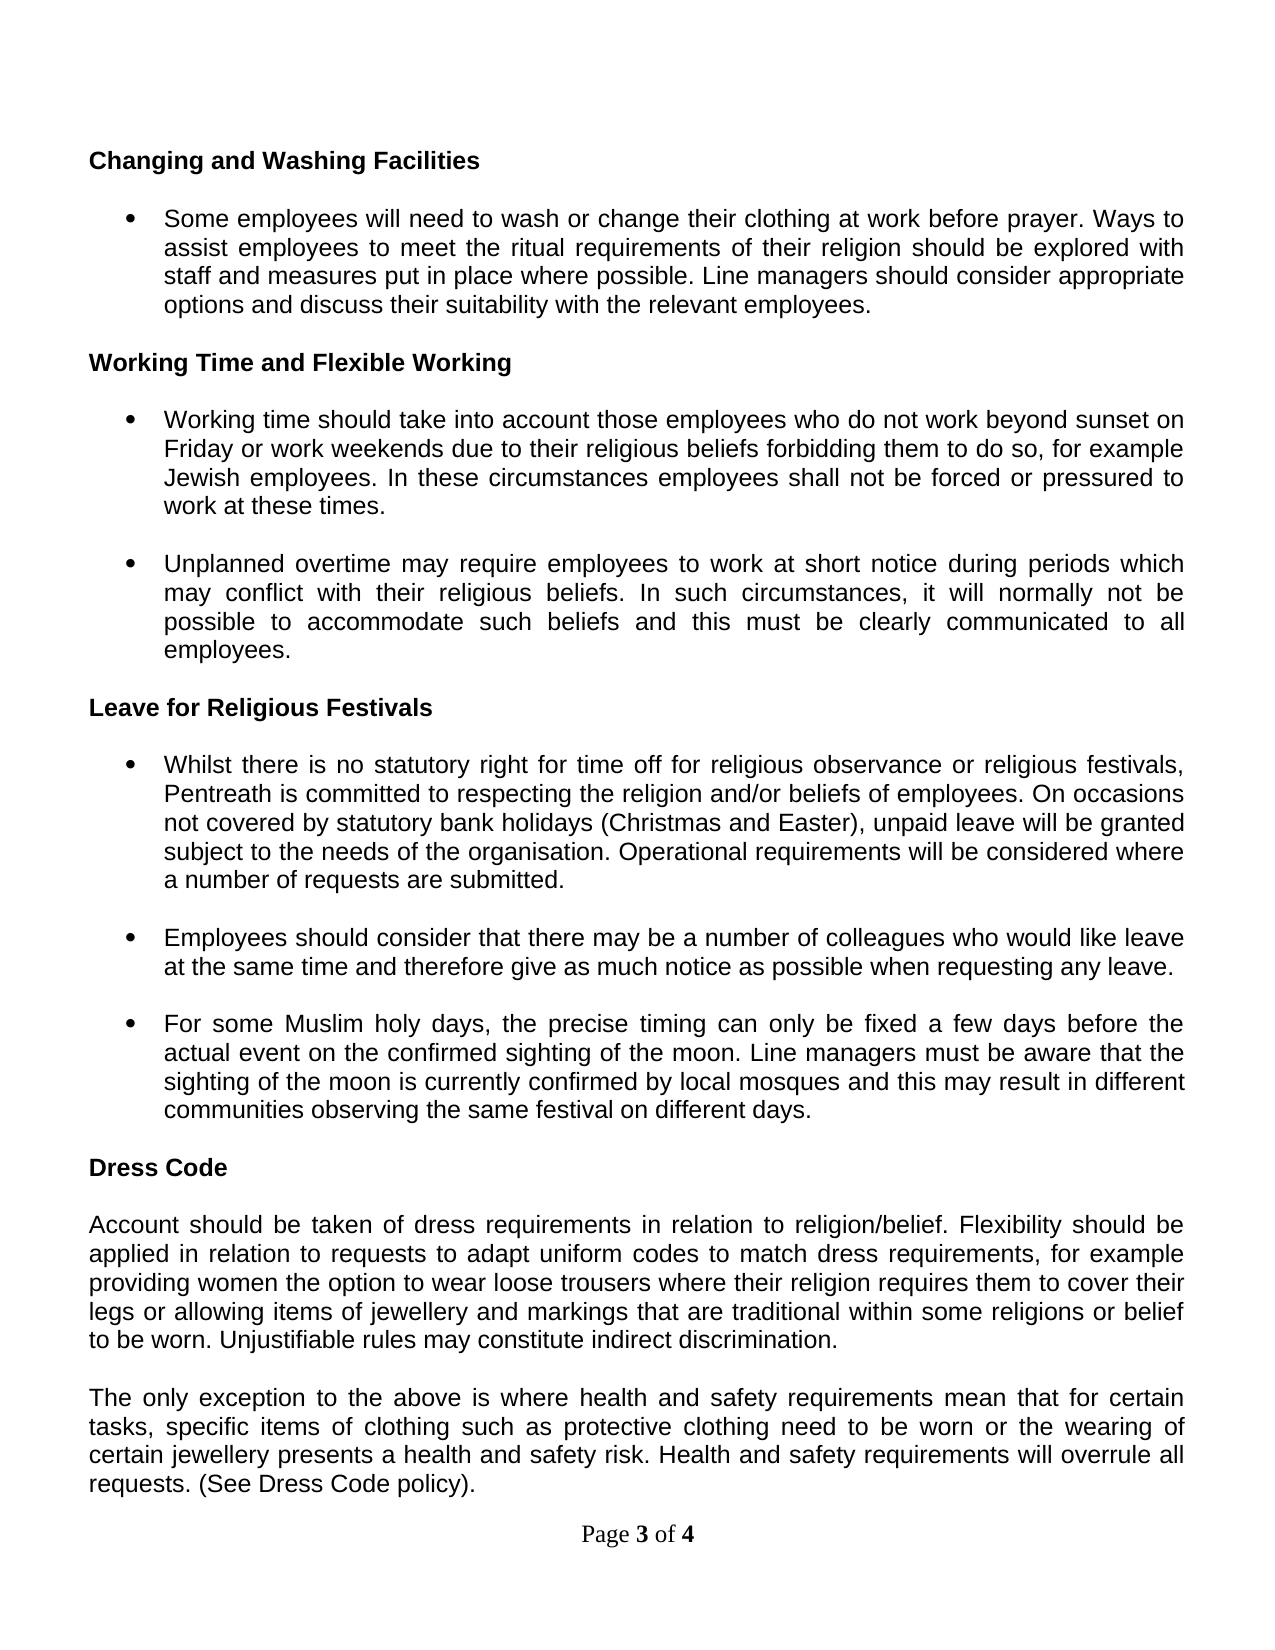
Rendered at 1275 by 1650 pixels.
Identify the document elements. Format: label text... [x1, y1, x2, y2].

list Unplanned overtime may require employees to work at short notice during periods which may conflict with their religious beliefs. In such circumstances, it will normally not be possible to accommodate such beliefs and this must be clearly communicated to all employees. [126, 549, 1186, 664]
list For some Muslim holy days, the precise timing can only be fixed a few days before the actual event on the confirmed sighting of the moon. Line managers must be aware that the sighting of the moon is currently confirmed by local mosques and this may result in different communities observing the same festival on different days. [126, 1009, 1186, 1124]
list Working time should take into account those employees who do not work beyond sunset on Friday or work weekends due to their religious beliefs forbidding them to do so, for example Jewish employees. In these circumstances employees shall not be forced or pressured to work at these times. [126, 405, 1186, 520]
text Account should be taken of dress requirements in relation to religion/belief. Flexibility should be applied in relation to requests to adapt uniform codes to match dress requirements, for example providing women the option to wear loose trousers where their religion requires them to cover their legs or allowing items of jewellery and markings that are traditional within some religions or belief to be worn. Unjustifiable rules may constitute indirect discrimination. [89, 1211, 1186, 1354]
text Working Time and Flexible Working [89, 347, 1186, 376]
text Leave for Religious Festivals [89, 693, 1186, 721]
text Dress Code [89, 1153, 1186, 1182]
text The only exception to the above is where health and safety requirements mean that for certain tasks, specific items of clothing such as protective clothing need to be worn or the wearing of certain jewellery presents a health and safety risk. Health and safety requirements will overrule all requests. (See Dress Code policy). [89, 1383, 1186, 1498]
list Whilst there is no statutory right for time off for religious observance or religious festivals, Pentreath is committed to respecting the religion and/or beliefs of employees. On occasions not covered by statutory bank holidays (Christmas and Easter), unpaid leave will be granted subject to the needs of the organisation. Operational requirements will be considered where a number of requests are submitted. [126, 750, 1186, 894]
text Changing and Washing Facilities [89, 146, 1186, 175]
list Some employees will need to wash or change their clothing at work before prayer. Ways to assist employees to meet the ritual requirements of their religion should be explored with staff and measures put in place where possible. Line managers should consider appropriate options and discuss their suitability with the relevant employees. [126, 204, 1186, 319]
list Employees should consider that there may be a number of colleagues who would like leave at the same time and therefore give as much notice as possible when requesting any leave. [126, 923, 1186, 980]
